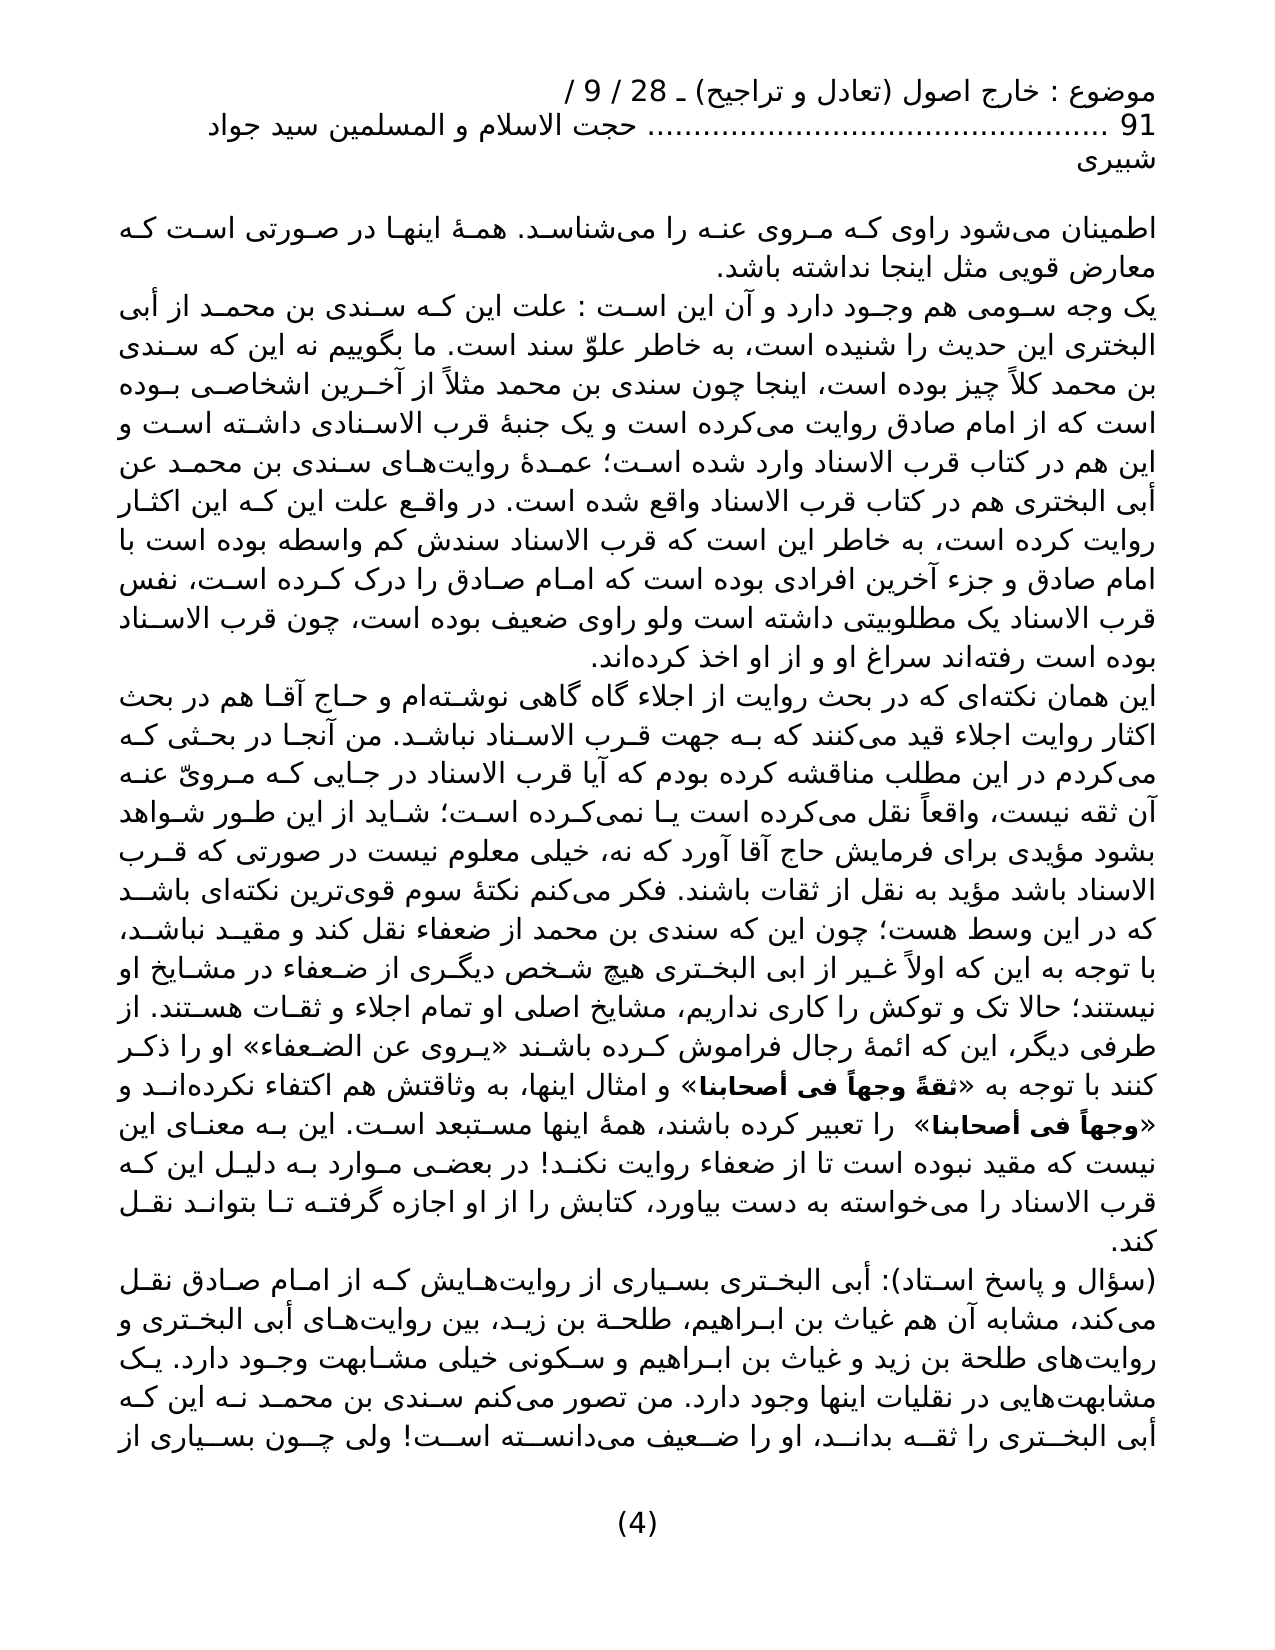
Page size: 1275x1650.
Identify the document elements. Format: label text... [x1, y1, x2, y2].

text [118, 1263, 1157, 1453]
text یک وجه سومی هم وجود دارد و آن این است : علت این که سندی بن محمد از أبی البختری این حدیث را شنیده است، به خاطر علوّ سند است. ما بگوییم نه این که سندی بن محمد کلاً چیز بوده است، اینجا چون سندی بن محمد مثلاً از آخرین اشخاصی بوده است که از امام صادق روایت می‌کرده است و یک جنبۀ قرب الاسنادی داشته است و این هم در کتاب قرب الاسناد وارد شده است؛ عمدۀ روایت‌های سندی بن محمد عن أبی البختری هم در کتاب قرب الاسناد واقع شده است. در واقع علت این که این اکثار روایت کرده است، به خاطر این است که قرب الاسناد سندش کم واسطه بوده است با امام صادق و جزء آخرین افرادی بوده است که امام صادق را درک کرده‌ است، نفس قرب الاسناد یک مطلوبیتی داشته است ولو راوی ضعیف بوده است،‌ چون قرب الاسناد بوده است رفته‌اند سراغ او و از او اخذ کرده‌اند. [118, 289, 1157, 674]
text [118, 211, 1157, 284]
text این همان نکته‌ای که در بحث روایت از اجلاء گاه گاهی نوشته‌ام و حاج آقا هم در بحث اکثار روایت اجلاء قید می‌کنند که به جهت قرب الاسناد نباشد. من آنجا در بحثی که می‌کردم در این مطلب مناقشه کرده بودم که آیا قرب الاسناد در جایی که مرویّ عنه آن ثقه نیست، واقعاً نقل می‌کرده است یا نمی‌کرده است؛ شاید از این طور شواهد بشود مؤیدی برای فرمایش حاج آقا آورد که نه، خیلی معلوم نیست در صورتی که قرب الاسناد باشد مؤید به نقل از ثقات باشند. فکر می‌کنم نکتۀ سوم قوی‌ترین نکته‌ای باشد که در این وسط هست؛ چون این که سندی بن محمد از ضعفاء نقل کند و مقید نباشد، با توجه به این که اولاً غیر از ابی البختری هیچ شخص دیگری از ضعفاء در مشایخ او نیستند؛ حالا تک و توکش را کاری نداریم، مشایخ اصلی‌ او تمام اجلاء و ثقات هستند. از طرفی دیگر، این که ائمۀ رجال فراموش کرده باشند «یروی عن الضعفاء» او را ذکر کنند با توجه به «ثقةً وجهاً فی أصحابنا» و امثال اینها، به وثاقتش هم اکتفاء نکرده‌اند و «وجهاً فی أصحابنا» را تعبیر کرده باشند، همۀ اینها مستبعد است. این به معنای این نیست که مقید نبوده است تا از ضعفاء روایت نکند! در بعضی موارد به دلیل این که قرب الاسناد را می‌خواسته به دست بیاورد، کتابش را از او اجازه گرفته تا بتواند نقل کند. [118, 679, 1157, 1258]
